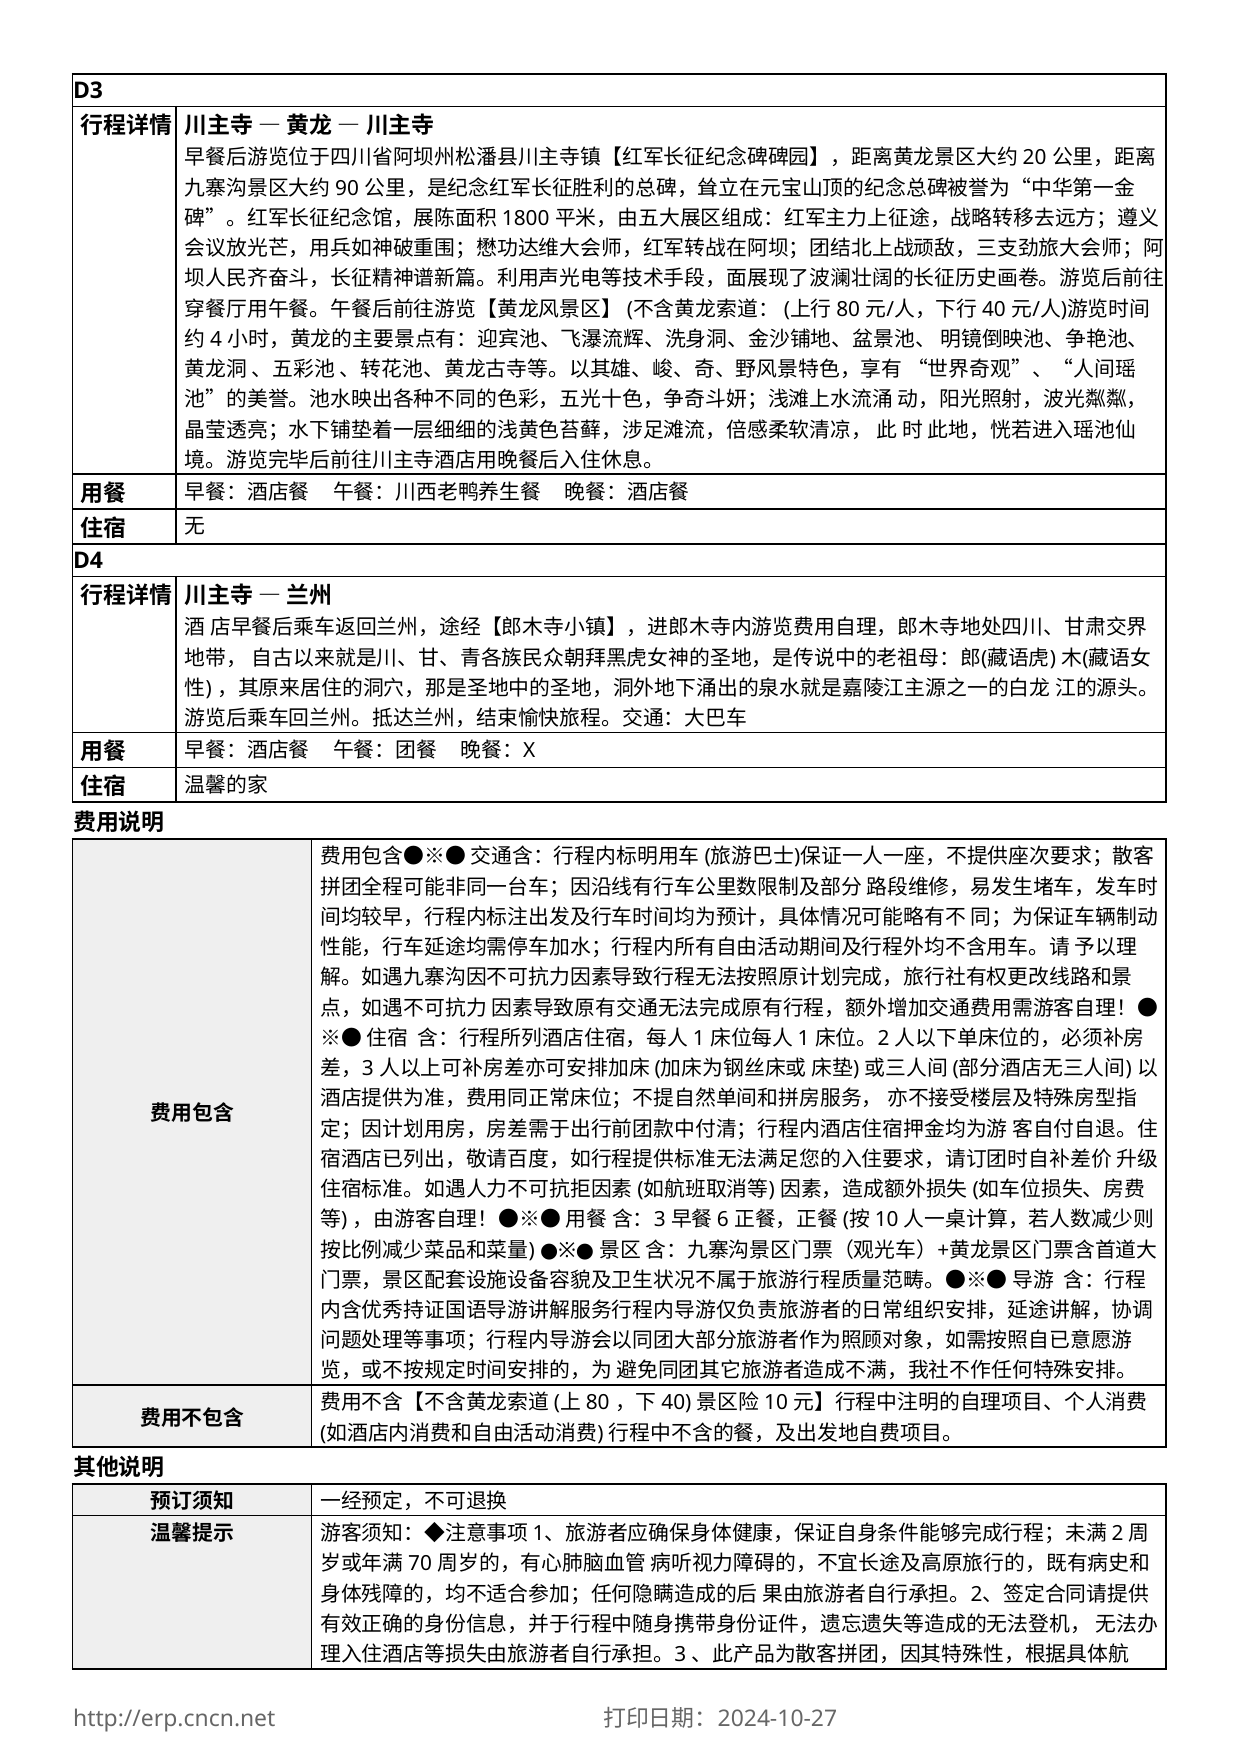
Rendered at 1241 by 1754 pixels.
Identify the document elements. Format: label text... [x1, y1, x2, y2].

table_cell 行程详情 [73, 577, 175, 732]
table_cell 用餐 [73, 733, 175, 766]
table_cell 早餐：酒店餐 午餐：川西老鸭养生餐 晚餐：酒店餐 [177, 475, 1165, 508]
table_cell 费用不包含 [73, 1386, 311, 1446]
table_cell 住宿 [73, 510, 175, 543]
table_cell D4 [73, 545, 1165, 576]
table_header 费用包含 [73, 840, 311, 1384]
table_cell 川主寺 — 黄龙 — 川主寺 早餐后游览位于四川省阿坝州松潘县川主寺镇【红军长征纪念碑碑园】，距离黄龙景区大约 20 公里，距离九寨沟景区大约 90 公里，是纪念红军长征胜利的总碑，耸立在元宝山顶的纪念总碑被誉为“中华第一金碑”。红军长征纪念馆，展陈面积 1800 平米，由五大展区组成：红军主力上征途，战略转移去远方；遵义会议放光芒，用兵如神破重围；懋功达维大会师，红军转战在阿坝；团结北上战顽敌，三支劲旅大会师；阿坝人民齐奋斗，长征精神谱新篇。利用声光电等技术手段，面展现了波澜壮阔的长征历史画卷。游览后前往穿餐厅用午餐。午餐后前往游览【黄龙风景区】 (不含黄龙索道： (上行 80 元/人，下行 40 元/人)游览时间约 4 小时，黄龙的主要景点有：迎宾池、飞瀑流辉、洗身洞、金沙铺地、盆景池、 明镜倒映池、争艳池、黄龙洞 、五彩池 、转花池、黄龙古寺等。以其雄、峻、奇、野风景特色，享有 “世界奇观”、“人间瑶池”的美誉。池水映出各种不同的色彩，五光十色，争奇斗妍；浅滩上水流涌 动，阳光照射，波光粼粼，晶莹透亮；水下铺垫着一层细细的浅黄色苔藓，涉足滩流，倍感柔软清凉， 此 时 此地，恍若进入瑶池仙境。游览完毕后前往川主寺酒店用晚餐后入住休息。 [177, 107, 1165, 473]
table_cell 用餐 [73, 475, 175, 508]
table_cell 早餐：酒店餐 午餐：团餐 晚餐：X [177, 733, 1165, 766]
text 费用说明 [73, 804, 1167, 837]
table_cell 住宿 [73, 768, 175, 801]
table_header 费用包含 [312, 840, 1165, 1384]
text 其他说明 [73, 1449, 1167, 1482]
table_cell 行程详情 [73, 107, 175, 473]
table_header 预订须知 [73, 1485, 311, 1515]
table_cell 温馨的家 [177, 768, 1165, 801]
table_cell 无 [177, 510, 1165, 543]
table_cell 温馨提示 [73, 1516, 311, 1668]
table_cell 费用不含 [312, 1386, 1165, 1446]
table_cell 游客须知： [312, 1516, 1165, 1668]
table_header 一经预定，不可退换 [312, 1485, 1165, 1515]
table_cell D3 [73, 75, 1165, 106]
table_cell 川主寺 — 兰州 酒 店早餐后乘车返回兰州，途经【郎木寺小镇】，进郎木寺内游览费用自理，郎木寺地处四川、甘肃交界地带， 自古以来就是川、甘、青各族民众朝拜黑虎女神的圣地，是传说中的老祖母：郎(藏语虎) 木(藏语女性) ，其原来居住的洞穴，那是圣地中的圣地，洞外地下涌出的泉水就是嘉陵江主源之一的白龙 江的源头。游览后乘车回兰州。抵达兰州，结束愉快旅程。 [177, 577, 1165, 732]
